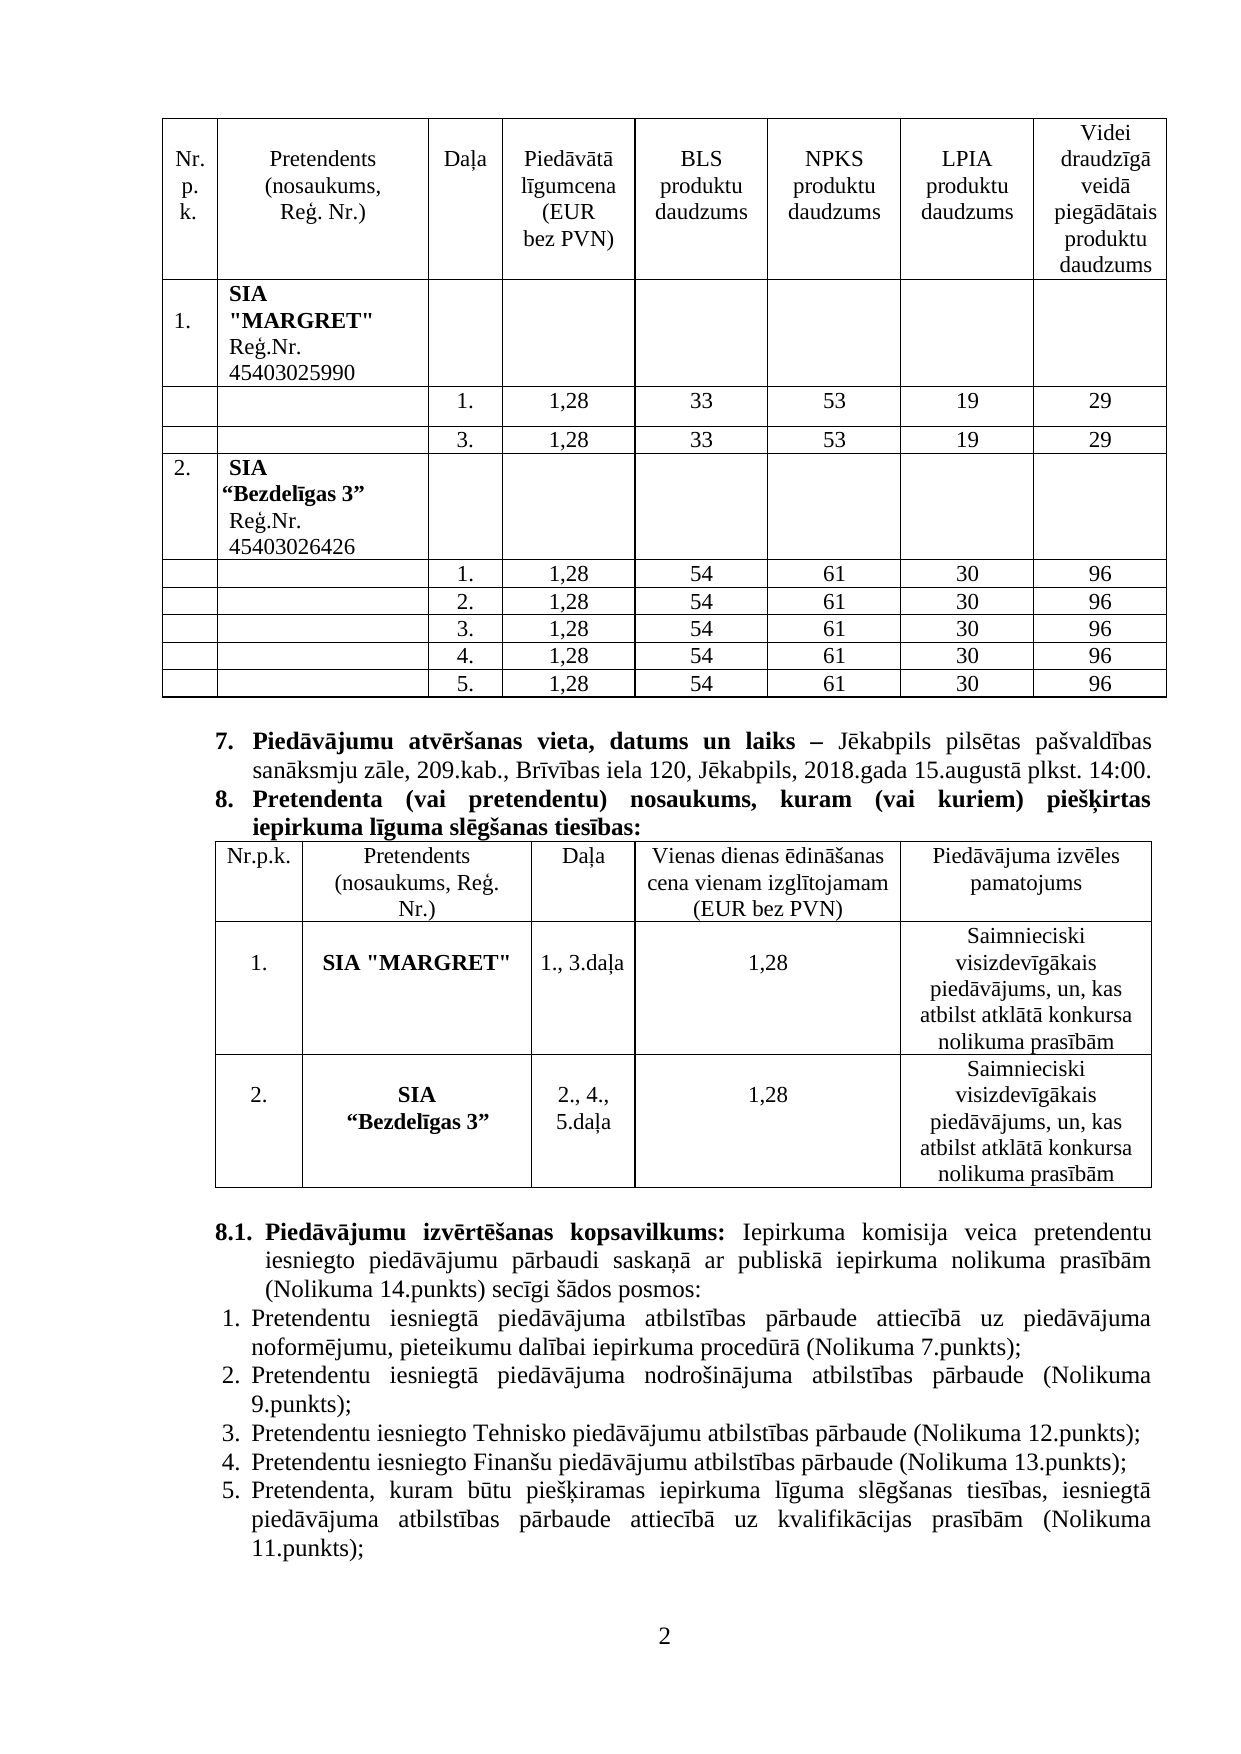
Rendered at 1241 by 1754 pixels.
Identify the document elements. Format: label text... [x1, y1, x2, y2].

table_cell 1. [429, 387, 502, 426]
table_cell [218, 643, 428, 669]
table_cell 61 [768, 670, 900, 696]
table_cell 2. [163, 454, 217, 559]
table_cell 30 [901, 588, 1033, 614]
table_cell Saimnieciski visizdevīgākais piedāvājums, un, kas atbilst atklātā konkursa nolikuma prasībām [901, 1055, 1151, 1187]
table_cell 5. [429, 670, 502, 696]
table_cell 1,28 [503, 670, 634, 696]
table_cell 61 [768, 560, 900, 587]
table_cell [218, 387, 428, 426]
table_cell 33 [636, 427, 767, 453]
table_cell [163, 615, 217, 642]
table_cell 3. [429, 427, 502, 453]
table_cell [768, 280, 900, 386]
table_cell 96 [1034, 588, 1166, 614]
table_cell 1,28 [636, 1055, 900, 1187]
table_cell 30 [901, 615, 1033, 642]
table_header Videi draudzīgā veidā piegādātais produktu daudzums [1034, 119, 1166, 279]
table_cell [503, 280, 634, 386]
table_cell 53 [768, 427, 900, 453]
table_cell [163, 588, 217, 614]
table_cell 96 [1034, 560, 1166, 587]
table_cell 1. [429, 560, 502, 587]
table_header LPIA produktu daudzums [901, 119, 1033, 279]
table_cell 30 [901, 560, 1033, 587]
table_cell 1,28 [503, 615, 634, 642]
table_cell [163, 387, 217, 426]
table_cell [163, 670, 217, 696]
table_cell SIA "MARGRET" [303, 922, 531, 1054]
table_header NPKS produktu daudzums [768, 119, 900, 279]
table_cell SIA “Bezdelīgas 3” Reģ.Nr. 45403026426 [218, 454, 428, 559]
table_header Vienas dienas ēdināšanas cena vienam izglītojamam (EUR bez PVN) [636, 842, 900, 921]
table_cell 96 [1034, 643, 1166, 669]
list Piedāvājumu izvērtēšanas kopsavilkums: Iepirkuma komisija veica pretendentu iesniegto piedāvājumu pārbaudi saskaņā ar publiskā iepirkuma nolikuma prasībām (Nolikuma 14.punkts) secīgi šādos posmos: [215, 1217, 1152, 1303]
list Pretendentu iesniegtā piedāvājuma atbilstības pārbaude attiecībā uz piedāvājuma noformējumu, pieteikumu dalībai iepirkuma procedūrā (Nolikuma 7.punkts); [222, 1303, 1152, 1360]
table_header Daļa [532, 842, 634, 921]
table_cell 30 [901, 643, 1033, 669]
table_cell 54 [636, 670, 767, 696]
table_cell 96 [1034, 670, 1166, 696]
table_cell 29 [1034, 387, 1166, 426]
table_cell [429, 454, 502, 559]
table_cell 30 [901, 670, 1033, 696]
table_header Piedāvājuma izvēles pamatojums [901, 842, 1151, 921]
table_header Pretendents (nosaukums, Reģ. Nr.) [218, 119, 428, 279]
table_header Piedāvātā līgumcena (EUR bez PVN) [503, 119, 634, 279]
list Pretendentu iesniegto Finanšu piedāvājumu atbilstības pārbaude (Nolikuma 13.punkts); [222, 1447, 1152, 1475]
table_cell [1034, 454, 1166, 559]
table_cell [636, 454, 767, 559]
table_cell 96 [1034, 615, 1166, 642]
table_cell 33 [636, 387, 767, 426]
table_cell [1034, 280, 1166, 386]
table_cell 54 [636, 643, 767, 669]
table_cell 1. [216, 922, 302, 1054]
table_cell [218, 588, 428, 614]
table_cell 1., 3.daļa [532, 922, 634, 1054]
table_cell 2. [216, 1055, 302, 1187]
table_header BLS produktu daudzums [636, 119, 767, 279]
table_cell 19 [901, 427, 1033, 453]
table_cell 2., 4., 5.daļa [532, 1055, 634, 1187]
table_cell 29 [1034, 427, 1166, 453]
table_cell Saimnieciski visizdevīgākais piedāvājums, un, kas atbilst atklātā konkursa nolikuma prasībām [901, 922, 1151, 1054]
table_cell 54 [636, 588, 767, 614]
table_cell 54 [636, 615, 767, 642]
table_cell SIA “Bezdelīgas 3” [303, 1055, 531, 1187]
list Pretendenta (vai pretendentu) nosaukums, kuram (vai kuriem) piešķirtas iepirkuma līguma slēgšanas tiesības: [215, 784, 1152, 841]
table_cell 61 [768, 588, 900, 614]
table_cell 1,28 [503, 560, 634, 587]
table_cell SIA "MARGRET" Reģ.Nr. 45403025990 [218, 280, 428, 386]
table_cell 4. [429, 643, 502, 669]
list Piedāvājumu atvēršanas vieta, datums un laiks – Jēkabpils pilsētas pašvaldības sanāksmju zāle, 209.kab., Brīvības iela 120, Jēkabpils, 2018.gada 15.augustā plkst. 14:00. [215, 726, 1152, 784]
table_cell 61 [768, 643, 900, 669]
table_cell [163, 560, 217, 587]
list Pretendenta, kuram būtu piešķiramas iepirkuma līguma slēgšanas tiesības, iesniegtā piedāvājuma atbilstības pārbaude attiecībā uz kvalifikācijas prasībām (Nolikuma 11.punkts); [222, 1475, 1152, 1562]
table_cell [503, 454, 634, 559]
table_header Pretendents (nosaukums, Reģ. Nr.) [303, 842, 531, 921]
table_cell 1,28 [503, 387, 634, 426]
table_cell 1,28 [503, 588, 634, 614]
table_header Nr. p. k. [163, 119, 217, 279]
table_cell 1,28 [636, 922, 900, 1054]
table_cell [901, 280, 1033, 386]
table_cell 1. [163, 280, 217, 386]
table_cell 2. [429, 588, 502, 614]
table_cell [163, 427, 217, 453]
table_cell 53 [768, 387, 900, 426]
table_cell [218, 560, 428, 587]
list Pretendentu iesniegto Tehnisko piedāvājumu atbilstības pārbaude (Nolikuma 12.punkts); [222, 1418, 1152, 1447]
table_cell [218, 615, 428, 642]
table_header Daļa [429, 119, 502, 279]
table_cell [218, 427, 428, 453]
table_cell [429, 280, 502, 386]
list Pretendentu iesniegtā piedāvājuma nodrošinājuma atbilstības pārbaude (Nolikuma 9.punkts); [222, 1360, 1152, 1418]
table_cell [163, 643, 217, 669]
table_cell 61 [768, 615, 900, 642]
table_cell [636, 280, 767, 386]
table_cell 54 [636, 560, 767, 587]
table_cell 19 [901, 387, 1033, 426]
table_cell [901, 454, 1033, 559]
table_cell [768, 454, 900, 559]
table_cell 1,28 [503, 427, 634, 453]
table_cell 3. [429, 615, 502, 642]
table_cell [218, 670, 428, 696]
table_cell 1,28 [503, 643, 634, 669]
table_header Nr.p.k. [216, 842, 302, 921]
